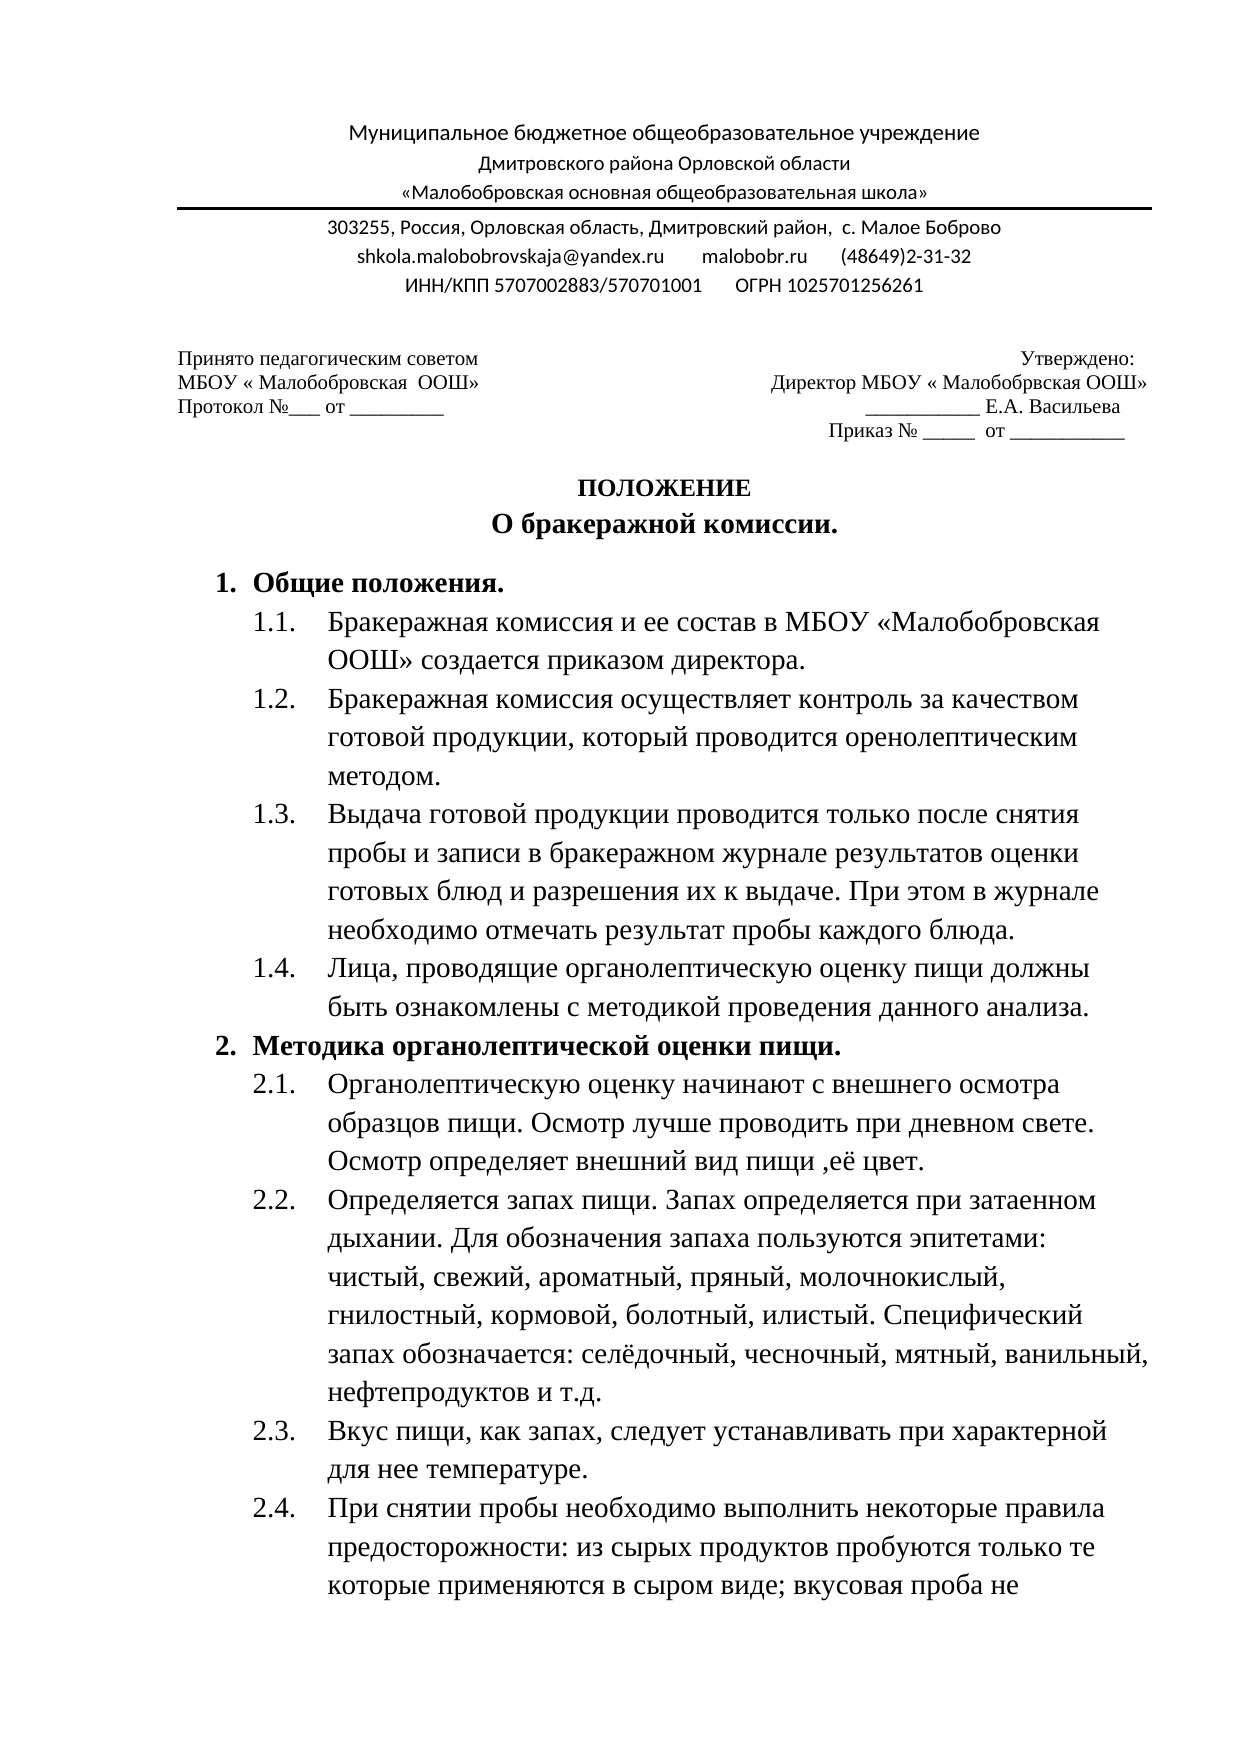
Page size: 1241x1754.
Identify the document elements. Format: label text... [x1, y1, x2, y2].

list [252, 1490, 1152, 1601]
text «Малобобровская основная общеобразовательная школа» [177, 179, 1152, 207]
list Методика органолептической оценки пищи. [215, 1028, 1152, 1061]
text Протокол №___ от _________ ___________ Е.А. Васильева [177, 394, 1152, 418]
text 303255, Россия, Орловская область, Дмитровский район, с. Малое Боброво [177, 214, 1152, 239]
text О бракеражной комиссии. [177, 506, 1152, 539]
list Лица, проводящие органолептическую оценку пищи должны быть ознакомлены с методикой проведения данного анализа. [252, 951, 1152, 1023]
list Бракеражная комиссия и ее состав в МБОУ «Малобобровская ООШ» создается приказом директора. [252, 604, 1152, 676]
text Муниципальное бюджетное общеобразовательное учреждение [177, 118, 1152, 146]
list Определяется запах пищи. Запах определяется при затаенном дыхании. Для обозначения запаха пользуются эпитетами: чистый, свежий, ароматный, пряный, молочнокислый, гнилостный, кормовой, болотный, илистый. Специфический запах обозначается: селёдочный, чесночный, мятный, ванильный, нефтепродуктов и т.д. [252, 1182, 1152, 1408]
text shkola.malobobrovskaja@yandex.ru malobobr.ru (48649)2-31-32 [177, 243, 1152, 268]
text Дмитровского района Орловской области [177, 150, 1152, 176]
list Общие положения. [215, 565, 1152, 599]
text ИНН/КПП 5707002883/570701001 ОГРН 1025701256261 [177, 272, 1152, 298]
text Принято педагогическим советом Утверждено: [177, 346, 1152, 370]
text Приказ № _____ от ___________ [177, 418, 1152, 442]
text ПОЛОЖЕНИЕ [177, 473, 1152, 501]
list Вкус пищи, как запах, следует устанавливать при характерной для нее температуре. [252, 1413, 1152, 1485]
text МБОУ « Малобобровская ООШ» Директор МБОУ « Малобобрвская ООШ» [177, 370, 1152, 394]
list Бракеражная комиссия осуществляет контроль за качеством готовой продукции, который проводится оренолептическим методом. [252, 681, 1152, 791]
list Органолептическую оценку начинают с внешнего осмотра образцов пищи. Осмотр лучше проводить при дневном свете. Осмотр определяет внешний вид пищи ,её цвет. [252, 1066, 1152, 1177]
list Выдача готовой продукции проводится только после снятия пробы и записи в бракеражном журнале результатов оценки готовых блюд и разрешения их к выдаче. При этом в журнале необходимо отмечать результат пробы каждого блюда. [252, 796, 1152, 946]
